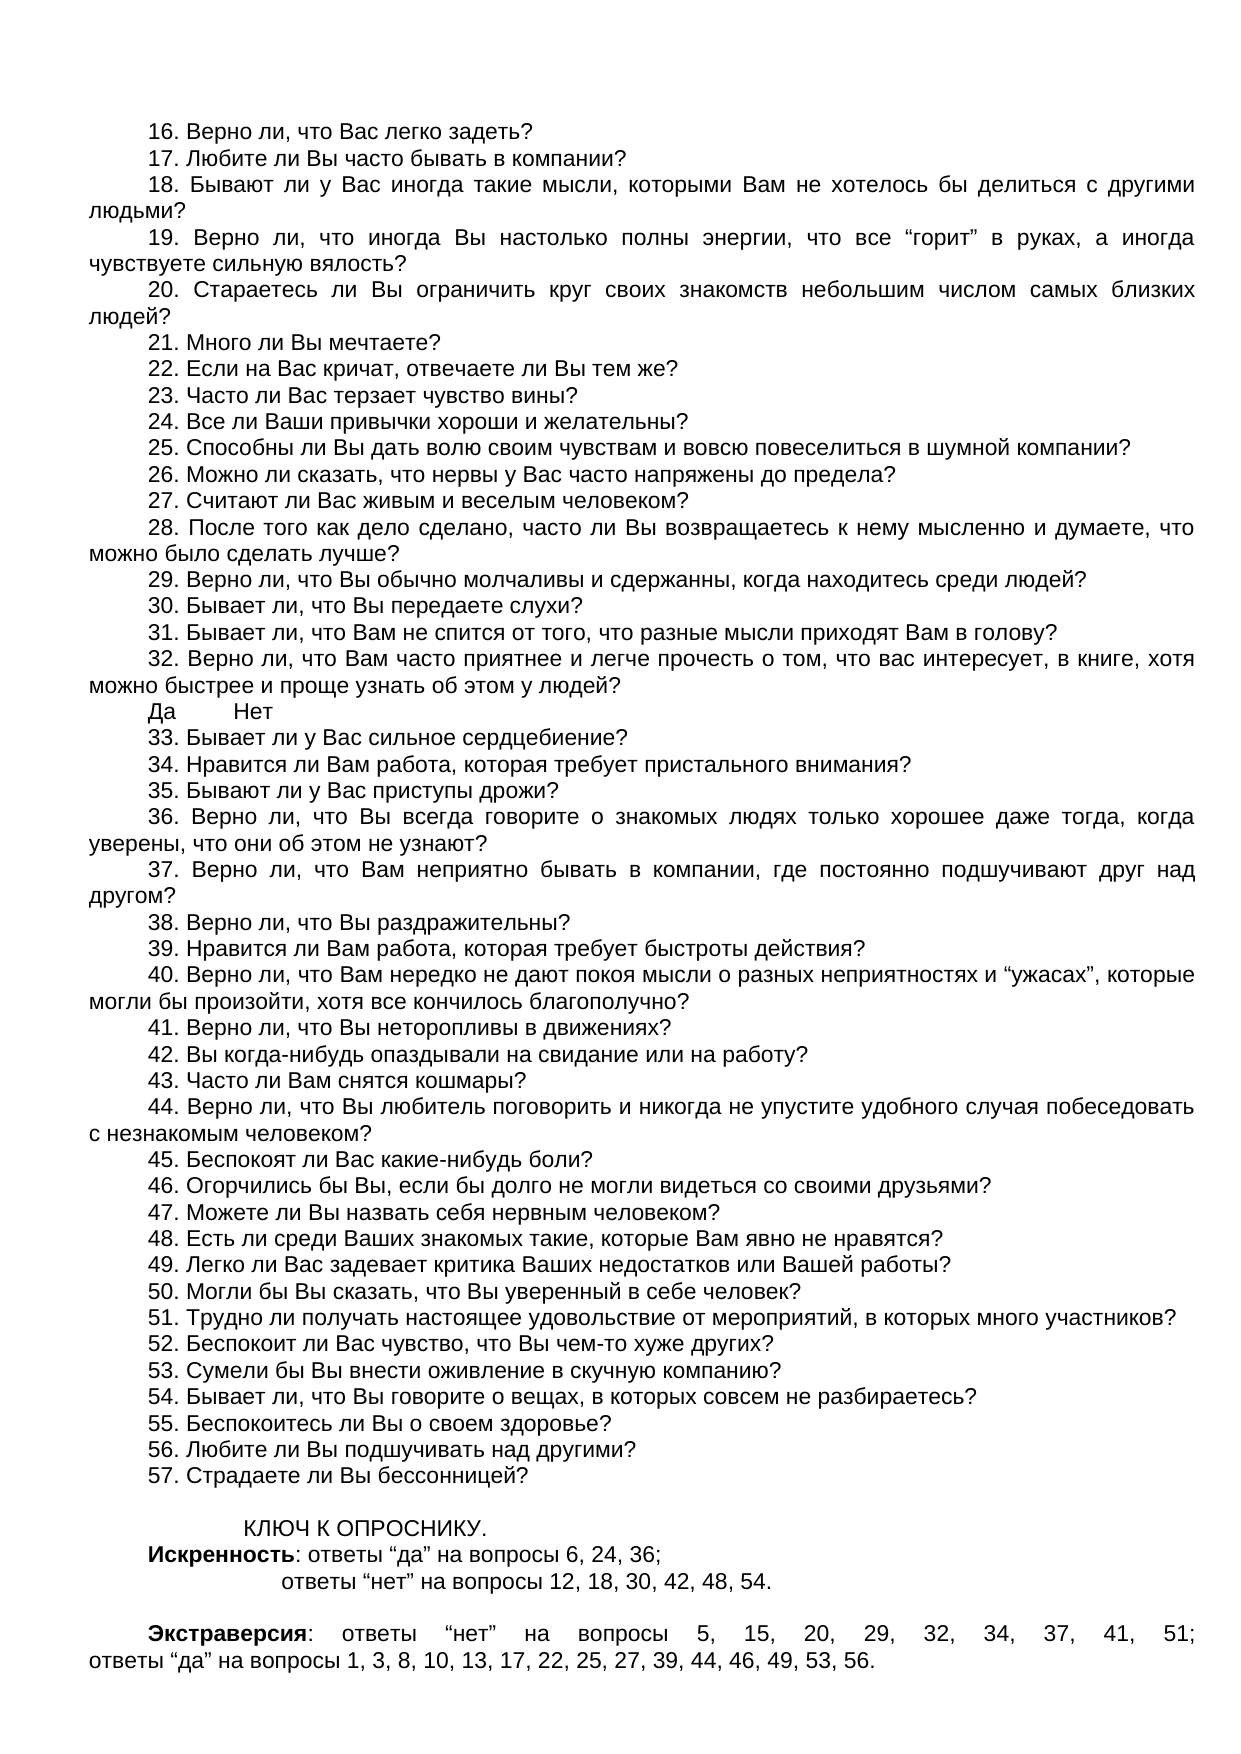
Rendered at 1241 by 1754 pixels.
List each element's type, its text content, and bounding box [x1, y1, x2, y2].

text КЛЮЧ К ОПРОСНИКУ. [89, 1515, 1196, 1541]
text 31. Бывает ли, что Вам не спится от того, что разные мысли приходят Вам в голову? [89, 619, 1196, 645]
text 46. Огорчились бы Вы, если бы долго не могли видеться со своими друзьями? [89, 1172, 1196, 1199]
text 20. Стараетесь ли Вы ограничить круг своих знакомств небольшим числом самых близких людей? [89, 276, 1196, 329]
text 52. Беспокоит ли Вас чувство, что Вы чем-то хуже других? [89, 1330, 1196, 1357]
text 53. Сумели бы Вы внести оживление в скучную компанию? [89, 1357, 1196, 1383]
text 30. Бывает ли, что Вы передаете слухи? [89, 592, 1196, 619]
text 50. Могли бы Вы сказать, что Вы уверенный в себе человек? [89, 1278, 1196, 1304]
text Искренность: ответы “да” на вопросы 6, 24, 36; [89, 1541, 1196, 1568]
text 41. Верно ли, что Вы неторопливы в движениях? [89, 1014, 1196, 1041]
text 28. После того как дело сделано, часто ли Вы возвращаетесь к нему мысленно и думаете, что можно было сделать лучше? [89, 513, 1196, 566]
text 54. Бывает ли, что Вы говорите о вещах, в которых совсем не разбираетесь? [89, 1383, 1196, 1409]
text 16. Верно ли, что Вас легко задеть? [89, 118, 1196, 144]
text Да Нет [89, 698, 1196, 724]
text 22. Если на Вас кричат, отвечаете ли Вы тем же? [89, 355, 1196, 382]
text 33. Бывает ли у Вас сильное сердцебиение? [89, 724, 1196, 751]
text 37. Верно ли, что Вам неприятно бывать в компании, где постоянно подшучивают друг над другом? [89, 856, 1196, 909]
text 23. Часто ли Вас терзает чувство вины? [89, 382, 1196, 408]
text 40. Верно ли, что Вам нередко не дают покоя мысли о разных неприятностях и “ужасах”, которые могли бы произойти, хотя все кончилось благополучно? [89, 961, 1196, 1014]
text 43. Часто ли Вам снятся кошмары? [89, 1067, 1196, 1093]
text Экстраверсия: ответы “нет” на вопросы 5, 15, 20, 29, 32, 34, 37, 41, 51; ответы “да” на вопросы 1, 3, 8, 10, 13, 17, 22, 25, 27, 39, 44, 46, 49, 53, 56. [89, 1620, 1196, 1673]
text 51. Трудно ли получать настоящее удовольствие от мероприятий, в которых много участников? [89, 1304, 1196, 1330]
text 32. Верно ли, что Вам часто приятнее и легче прочесть о том, что вас интересует, в книге, хотя можно быстрее и проще узнать об этом у людей? [89, 645, 1196, 698]
text 36. Верно ли, что Вы всегда говорите о знакомых людях только хорошее даже тогда, когда уверены, что они об этом не узнают? [89, 803, 1196, 856]
text 29. Верно ли, что Вы обычно молчаливы и сдержанны, когда находитесь среди людей? [89, 566, 1196, 592]
text 57. Страдаете ли Вы бессонницей? [89, 1462, 1196, 1488]
text ответы “нет” на вопросы 12, 18, 30, 42, 48, 54. [89, 1568, 1196, 1594]
text 26. Можно ли сказать, что нервы у Вас часто напряжены до предела? [89, 461, 1196, 487]
text 48. Есть ли среди Ваших знакомых такие, которые Вам явно не нравятся? [89, 1225, 1196, 1251]
text 42. Вы когда-нибудь опаздывали на свидание или на работу? [89, 1041, 1196, 1067]
text 25. Способны ли Вы дать волю своим чувствам и вовсю повеселиться в шумной компании? [89, 434, 1196, 461]
text 39. Нравится ли Вам работа, которая требует быстроты действия? [89, 935, 1196, 961]
text 44. Верно ли, что Вы любитель поговорить и никогда не упустите удобного случая побеседовать с незнакомым человеком? [89, 1093, 1196, 1146]
text 34. Нравится ли Вам работа, которая требует пристального внимания? [89, 751, 1196, 777]
text 21. Много ли Вы мечтаете? [89, 329, 1196, 355]
text 45. Беспокоят ли Вас какие-нибудь боли? [89, 1146, 1196, 1172]
text 19. Верно ли, что иногда Вы настолько полны энергии, что все “горит” в руках, а иногда чувствуете сильную вялость? [89, 223, 1196, 276]
text 17. Любите ли Вы часто бывать в компании? [89, 144, 1196, 171]
text 49. Легко ли Вас задевает критика Ваших недостатков или Вашей работы? [89, 1251, 1196, 1278]
text 47. Можете ли Вы назвать себя нервным человеком? [89, 1199, 1196, 1225]
text 24. Все ли Ваши привычки хороши и желательны? [89, 408, 1196, 434]
text 35. Бывают ли у Вас приступы дрожи? [89, 777, 1196, 803]
text 27. Считают ли Вас живым и веселым человеком? [89, 487, 1196, 513]
text 18. Бывают ли у Вас иногда такие мысли, которыми Вам не хотелось бы делиться с другими людьми? [89, 171, 1196, 223]
text 56. Любите ли Вы подшучивать над другими? [89, 1436, 1196, 1462]
text 55. Беспокоитесь ли Вы о своем здоровье? [89, 1409, 1196, 1436]
text 38. Верно ли, что Вы раздражительны? [89, 909, 1196, 935]
